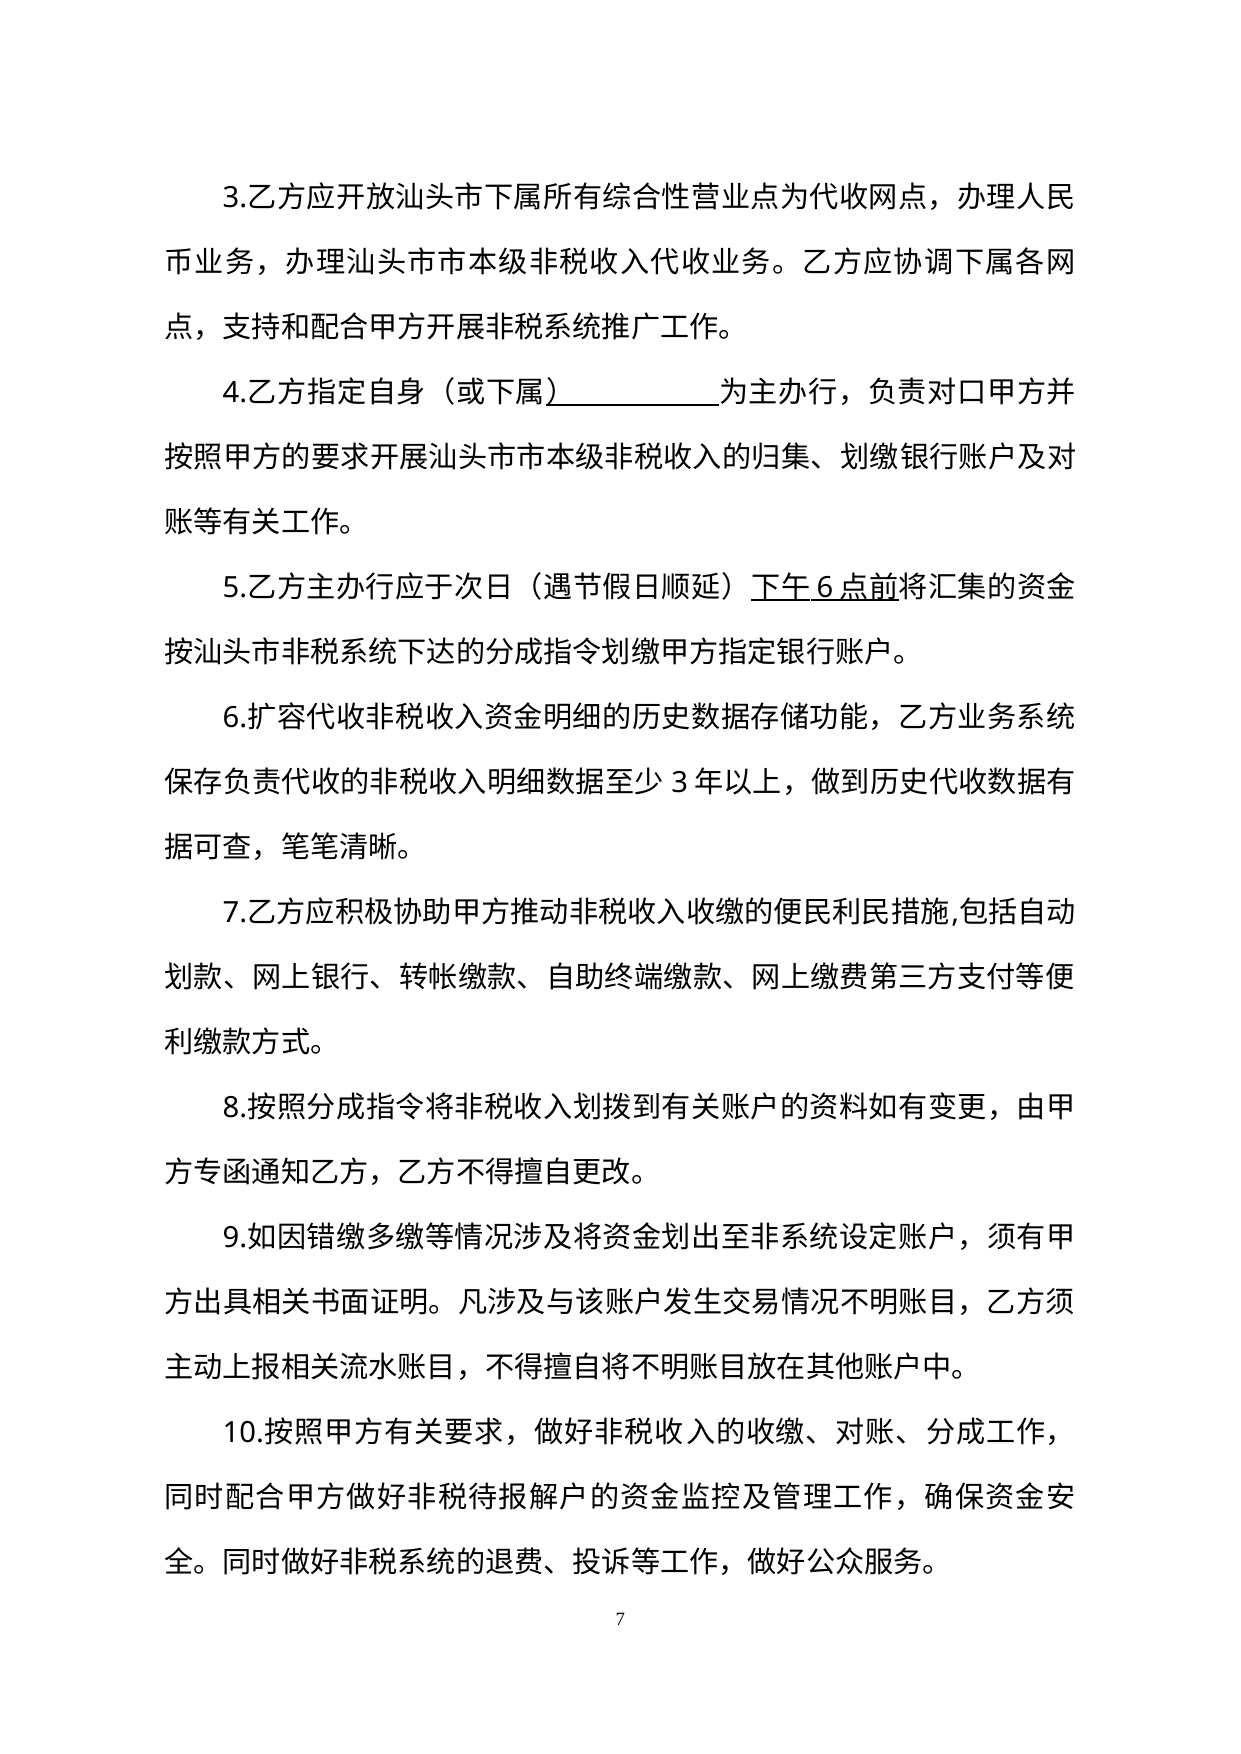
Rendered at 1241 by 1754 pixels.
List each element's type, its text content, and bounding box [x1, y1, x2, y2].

text 8.按照分成指令将非税收入划拨到有关账户的资料如有变更，由甲方专函通知乙方，乙方不得擅自更改。 [164, 1072, 1076, 1202]
text 7.乙方应积极协助甲方推动非税收入收缴的便民利民措施,包括自动划款、网上银行、转帐缴款、自助终端缴款、网上缴费第三方支付等便利缴款方式。 [164, 877, 1076, 1072]
text 6.扩容代收非税收入资金明细的历史数据存储功能，乙方业务系统保存负责代收的非税收入明细数据至少 3年以上，做到历史代收数据有据可查，笔笔清晰。 [164, 682, 1076, 877]
text 9.如因错缴多缴等情况涉及将资金划出至非系统设定账户，须有甲方出具相关书面证明。凡涉及与该账户发生交易情况不明账目，乙方须主动上报相关流水账目，不得擅自将不明账目放在其他账户中。 [164, 1202, 1076, 1397]
text 4.乙方指定自身（或下属） 为主办行，负责对口甲方并按照甲方的要求开展汕头市市本级非税收入的归集、划缴银行账户及对账等有关工作。 [164, 357, 1076, 552]
text 5.乙方主办行应于次日（遇节假日顺延）下午6点前将汇集的资金按汕头市非税系统下达的分成指令划缴甲方指定银行账户。 [164, 552, 1076, 682]
text 3.乙方应开放汕头市下属所有综合性营业点为代收网点，办理人民币业务，办理汕头市市本级非税收入代收业务。乙方应协调下属各网点，支持和配合甲方开展非税系统推广工作。 [164, 162, 1076, 357]
text 10.按照甲方有关要求，做好非税收入的收缴、对账、分成工作，同时配合甲方做好非税待报解户的资金监控及管理工作，确保资金安全。同时做好非税系统的退费、投诉等工作，做好公众服务。 [164, 1397, 1076, 1592]
